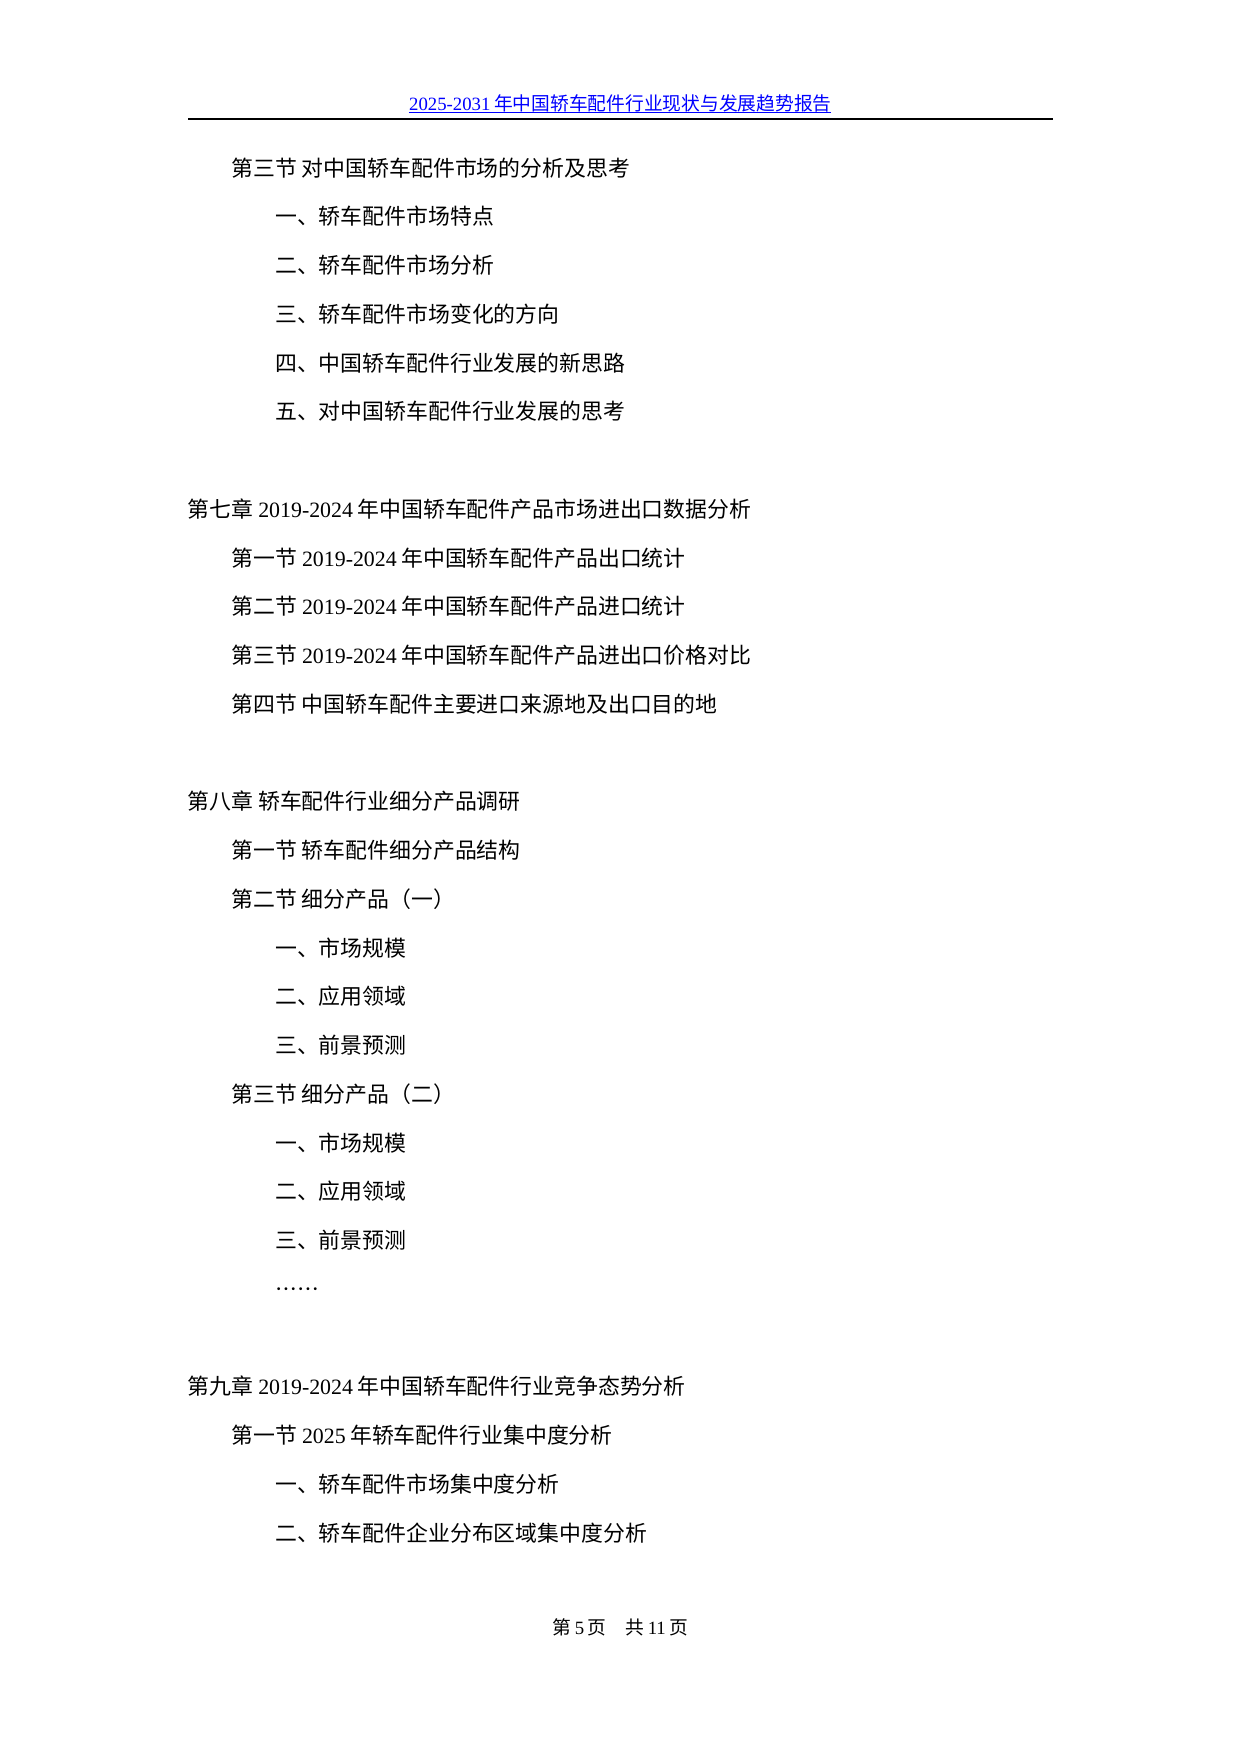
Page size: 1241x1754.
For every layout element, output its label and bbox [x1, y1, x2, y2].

text [187, 150, 1053, 1548]
